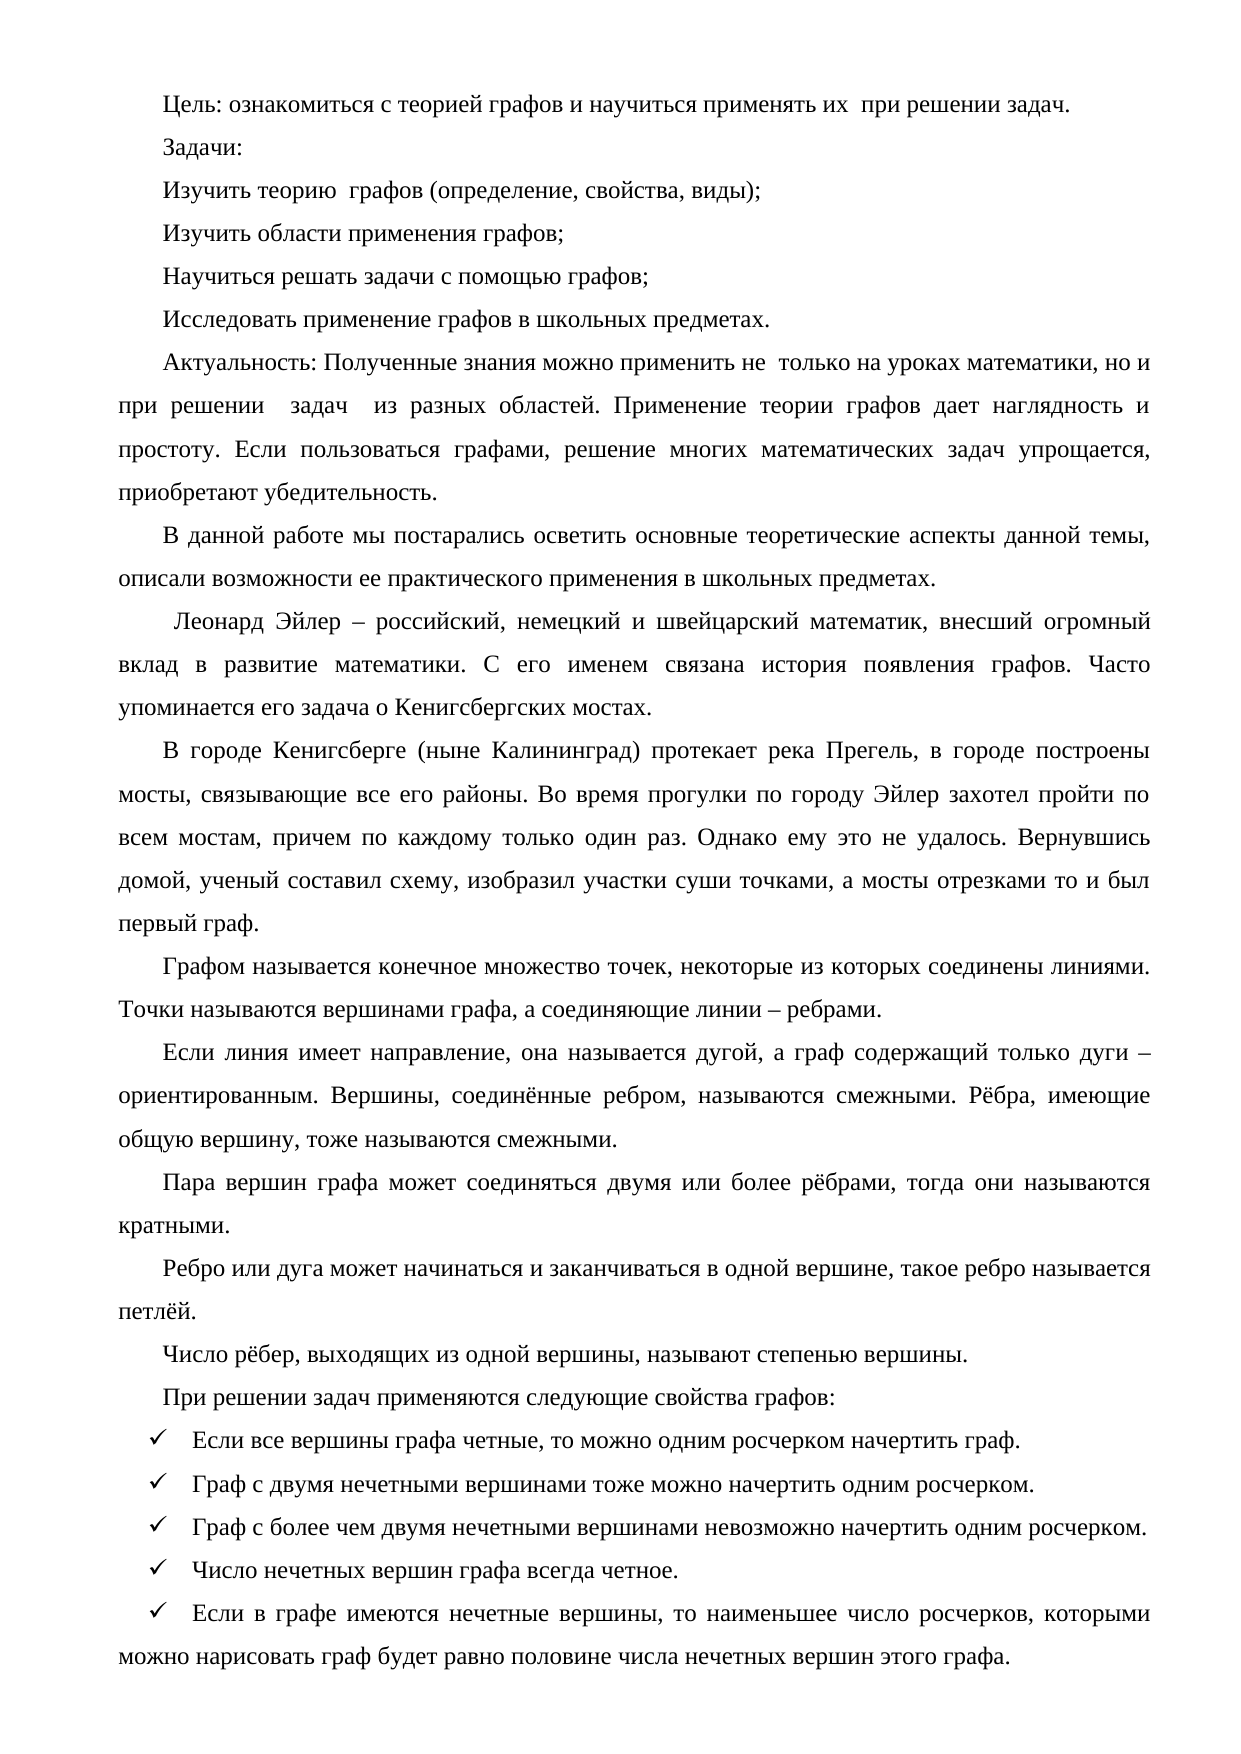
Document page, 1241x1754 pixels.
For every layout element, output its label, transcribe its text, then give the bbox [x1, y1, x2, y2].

list Если все вершины графа четные, то можно одним росчерком начертить граф. [118, 1426, 1152, 1454]
text При решении задач применяются следующие свойства графов: [118, 1382, 1152, 1411]
text Леонард Эйлер – российский, немецкий и швейцарский математик, внесший огромный вклад в развитие математики. С его именем связана история появления графов. Часто упоминается его задача о Кенигсбергских мостах. [118, 606, 1152, 721]
list Число нечетных вершин графа всегда четное. [118, 1555, 1152, 1584]
text Актуальность: Полученные знания можно применить не только на уроках математики, но и при решении задач из разных областей. Применение теории графов дает наглядность и простоту. Если пользоваться графами, решение многих математических задач упрощается, приобретают убедительность. [118, 347, 1152, 506]
text Пара вершин графа может соединяться двумя или более рёбрами, тогда они называются кратными. [118, 1167, 1152, 1239]
list Граф с двумя нечетными вершинами тоже можно начертить одним росчерком. [118, 1469, 1152, 1497]
text Задачи: [118, 132, 1152, 161]
text Цель: ознакомиться с теорией графов и научиться применять их при решении задач. [118, 89, 1152, 117]
text Ребро или дуга может начинаться и заканчиваться в одной вершине, такое ребро называется петлёй. [118, 1253, 1152, 1325]
text Исследовать применение графов в школьных предметах. [118, 304, 1152, 333]
text В данной работе мы постарались осветить основные теоретические аспекты данной темы, описали возможности ее практического применения в школьных предметах. [118, 520, 1152, 592]
text Графом называется конечное множество точек, некоторые из которых соединены линиями. Точки называются вершинами графа, а соединяющие линии – ребрами. [118, 951, 1152, 1023]
text Число рёбер, выходящих из одной вершины, называют степенью вершины. [118, 1339, 1152, 1368]
text Изучить области применения графов; [118, 218, 1152, 247]
text В городе Кенигсберге (ныне Калининград) протекает река Прегель, в городе построены мосты, связывающие все его районы. Во время прогулки по городу Эйлер захотел пройти по всем мостам, причем по каждому только один раз. Однако ему это не удалось. Вернувшись домой, ученый составил схему, изобразил участки суши точками, а мосты отрезками то и был первый граф. [118, 736, 1152, 937]
list Граф с более чем двумя нечетными вершинами невозможно начертить одним росчерком. [118, 1512, 1152, 1541]
list Если в графе имеются нечетные вершины, то наименьшее число росчерков, которыми можно нарисовать граф будет равно половине числа нечетных вершин этого графа. [118, 1598, 1152, 1670]
text Если линия имеет направление, она называется дугой, а граф содержащий только дуги – ориентированным. Вершины, соединённые ребром, называются смежными. Рёбра, имеющие общую вершину, тоже называются смежными. [118, 1037, 1152, 1152]
text Научиться решать задачи с помощью графов; [118, 261, 1152, 290]
text Изучить теорию графов (определение, свойства, виды); [118, 175, 1152, 204]
